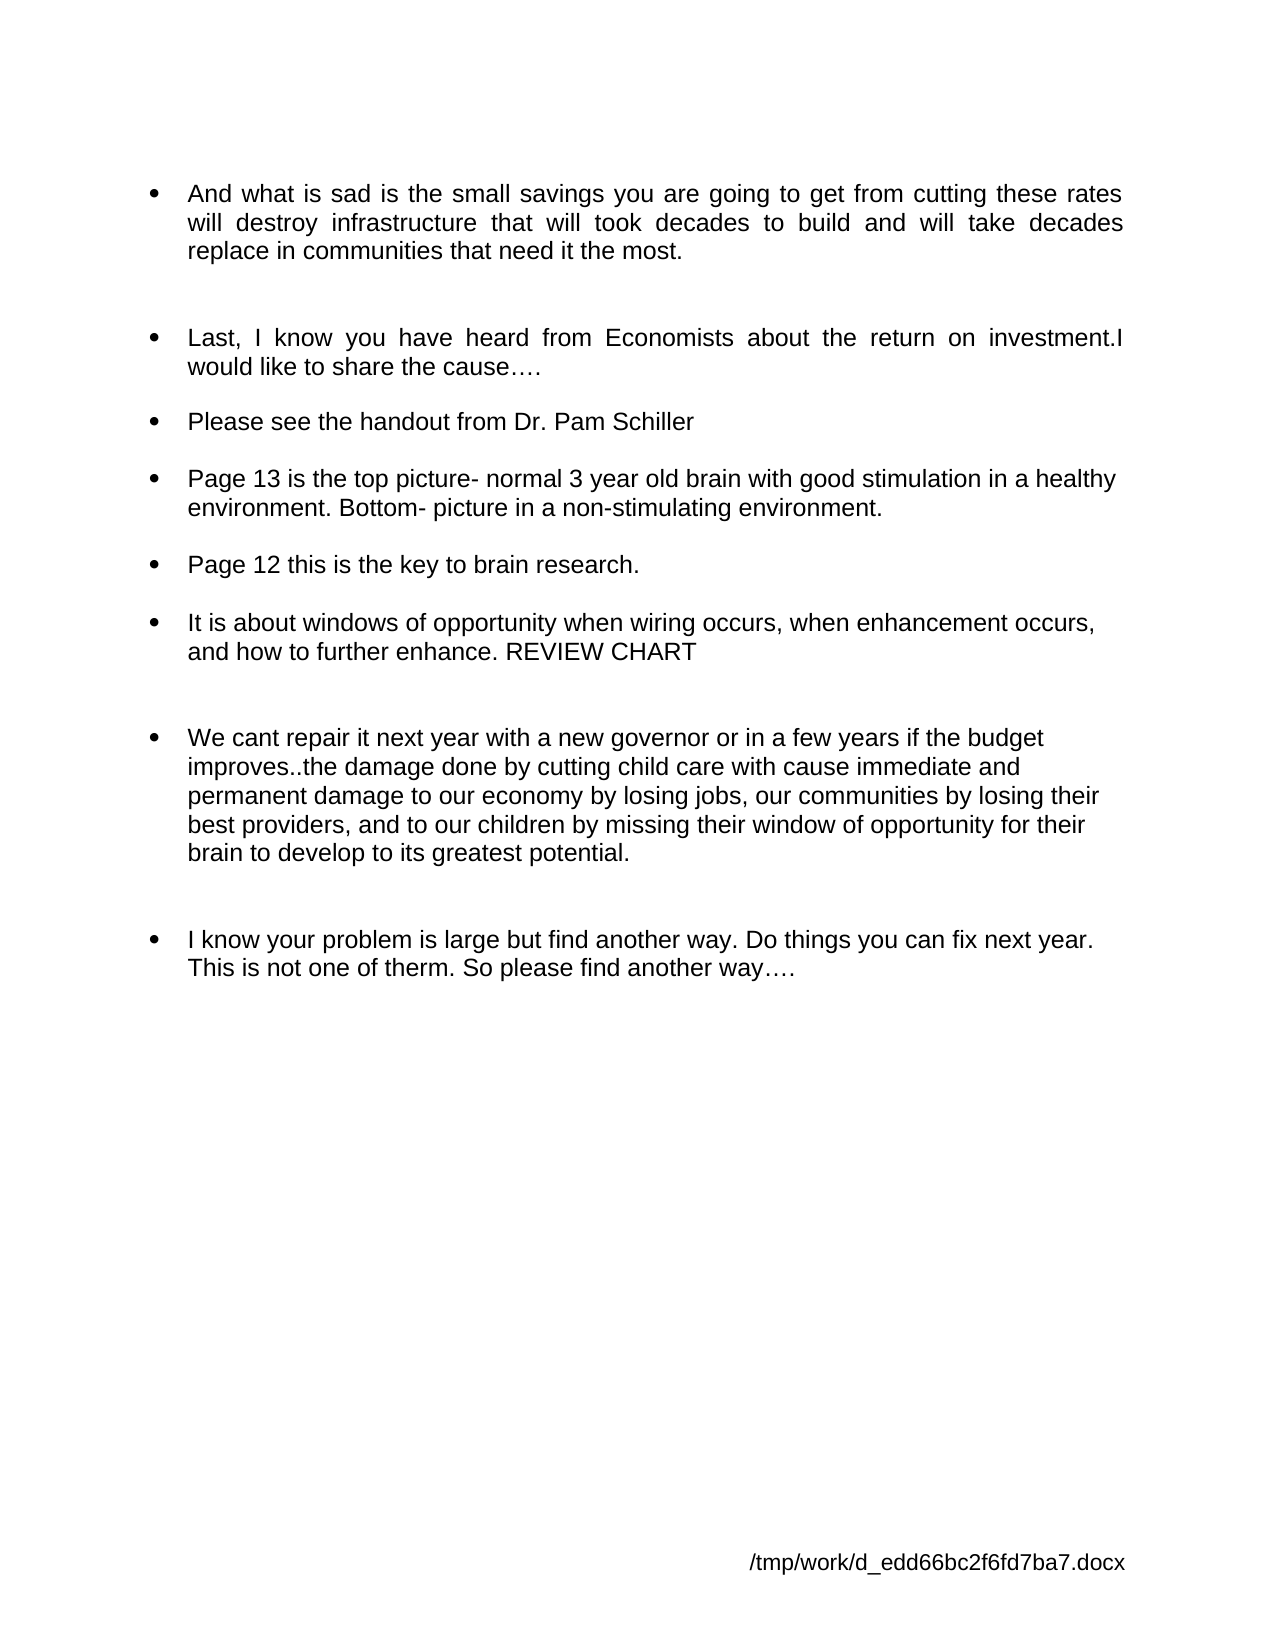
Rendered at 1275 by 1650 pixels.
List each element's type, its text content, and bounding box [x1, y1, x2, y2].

list Last, I know you have heard from Economists about the return on investment.I would like to share the cause…. [150, 323, 1125, 380]
list Please see the handout from Dr. Pam Schiller [150, 407, 1125, 435]
list It is about windows of opportunity when wiring occurs, when enhancement occurs, and how to further enhance. REVIEW CHART [150, 608, 1125, 666]
list I know your problem is large but find another way. Do things you can fix next year. This is not one of therm. So please find another way…. [150, 924, 1125, 982]
list We cant repair it next year with a new governor or in a few years if the budget improves..the damage done by cutting child care with cause immediate and permanent damage to our economy by losing jobs, our communities by losing their best providers, and to our children by missing their window of opportunity for their brain to develop to its greatest potential. [150, 723, 1125, 867]
list Page 12 this is the key to brain research. [150, 551, 1125, 579]
list And what is sad is the small savings you are going to get from cutting these rates will destroy infrastructure that will took decades to build and will take decades replace in communities that need it the most. [150, 179, 1125, 265]
list Page 13 is the top picture- normal 3 year old brain with good stimulation in a healthy environment. Bottom- picture in a non-stimulating environment. [150, 464, 1125, 522]
